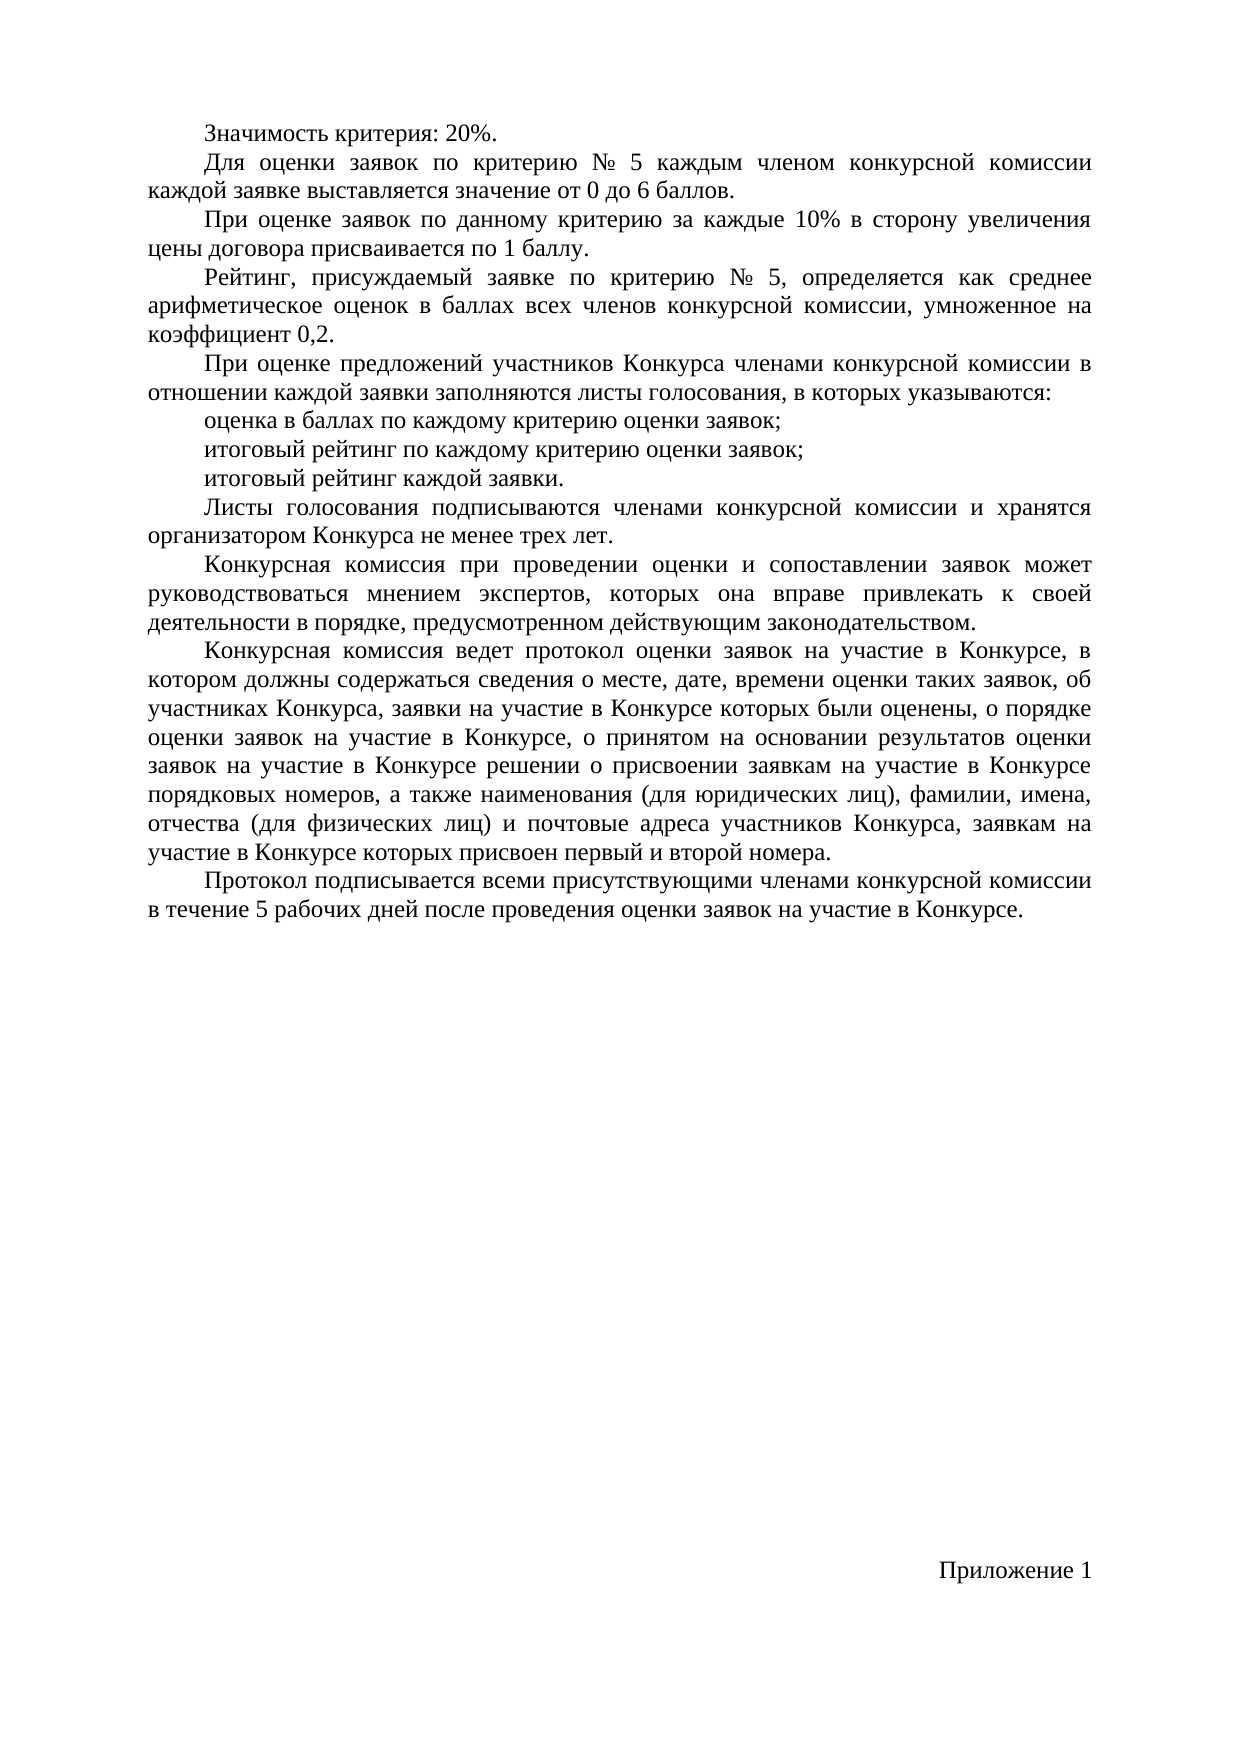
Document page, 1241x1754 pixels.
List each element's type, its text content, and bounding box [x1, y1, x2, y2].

text При оценке заявок по данному критерию за каждые 10% в сторону увеличения цены договора присваивается по 1 баллу. [148, 204, 1092, 262]
text оценка в баллах по каждому критерию оценки заявок; [148, 406, 1092, 434]
text Рейтинг, присуждаемый заявке по критерию № 5, определяется как среднее арифметическое оценок в баллах всех членов конкурсной комиссии, умноженное на коэффициент 0,2. [148, 262, 1092, 348]
text Приложение 1 [148, 1556, 1092, 1584]
text Для оценки заявок по критерию № 5 каждым членом конкурсной комиссии каждой заявке выставляется значение от 0 до 6 баллов. [148, 147, 1092, 204]
text Конкурсная комиссия ведет протокол оценки заявок на участие в Конкурсе, в котором должны содержаться сведения о месте, дате, времени оценки таких заявок, об участниках Конкурса, заявки на участие в Конкурсе которых были оценены, о порядке оценки заявок на участие в Конкурсе, о принятом на основании результатов оценки заявок на участие в Конкурсе решении о присвоении заявкам на участие в Конкурсе порядковых номеров, а также наименования (для юридических лиц), фамилии, имена, отчества (для физических лиц) и почтовые адреса участников Конкурса, заявкам на участие в Конкурсе которых присвоен первый и второй номера. [148, 636, 1092, 866]
text Конкурсная комиссия при проведении оценки и сопоставлении заявок может руководствоваться мнением экспертов, которых она вправе привлекать к своей деятельности в порядке, предусмотренном действующим законодательством. [148, 549, 1092, 636]
text Протокол подписывается всеми присутствующими членами конкурсной комиссии в течение 5 рабочих дней после проведения оценки заявок на участие в Конкурсе. [148, 866, 1092, 923]
text итоговый рейтинг по каждому критерию оценки заявок; [148, 434, 1092, 463]
text итоговый рейтинг каждой заявки. [148, 463, 1092, 492]
text При оценке предложений участников Конкурса членами конкурсной комиссии в отношении каждой заявки заполняются листы голосования, в которых указываются: [148, 348, 1092, 406]
text Листы голосования подписываются членами конкурсной комиссии и хранятся организатором Конкурса не менее трех лет. [148, 492, 1092, 549]
text Значимость критерия: 20%. [148, 118, 1092, 147]
